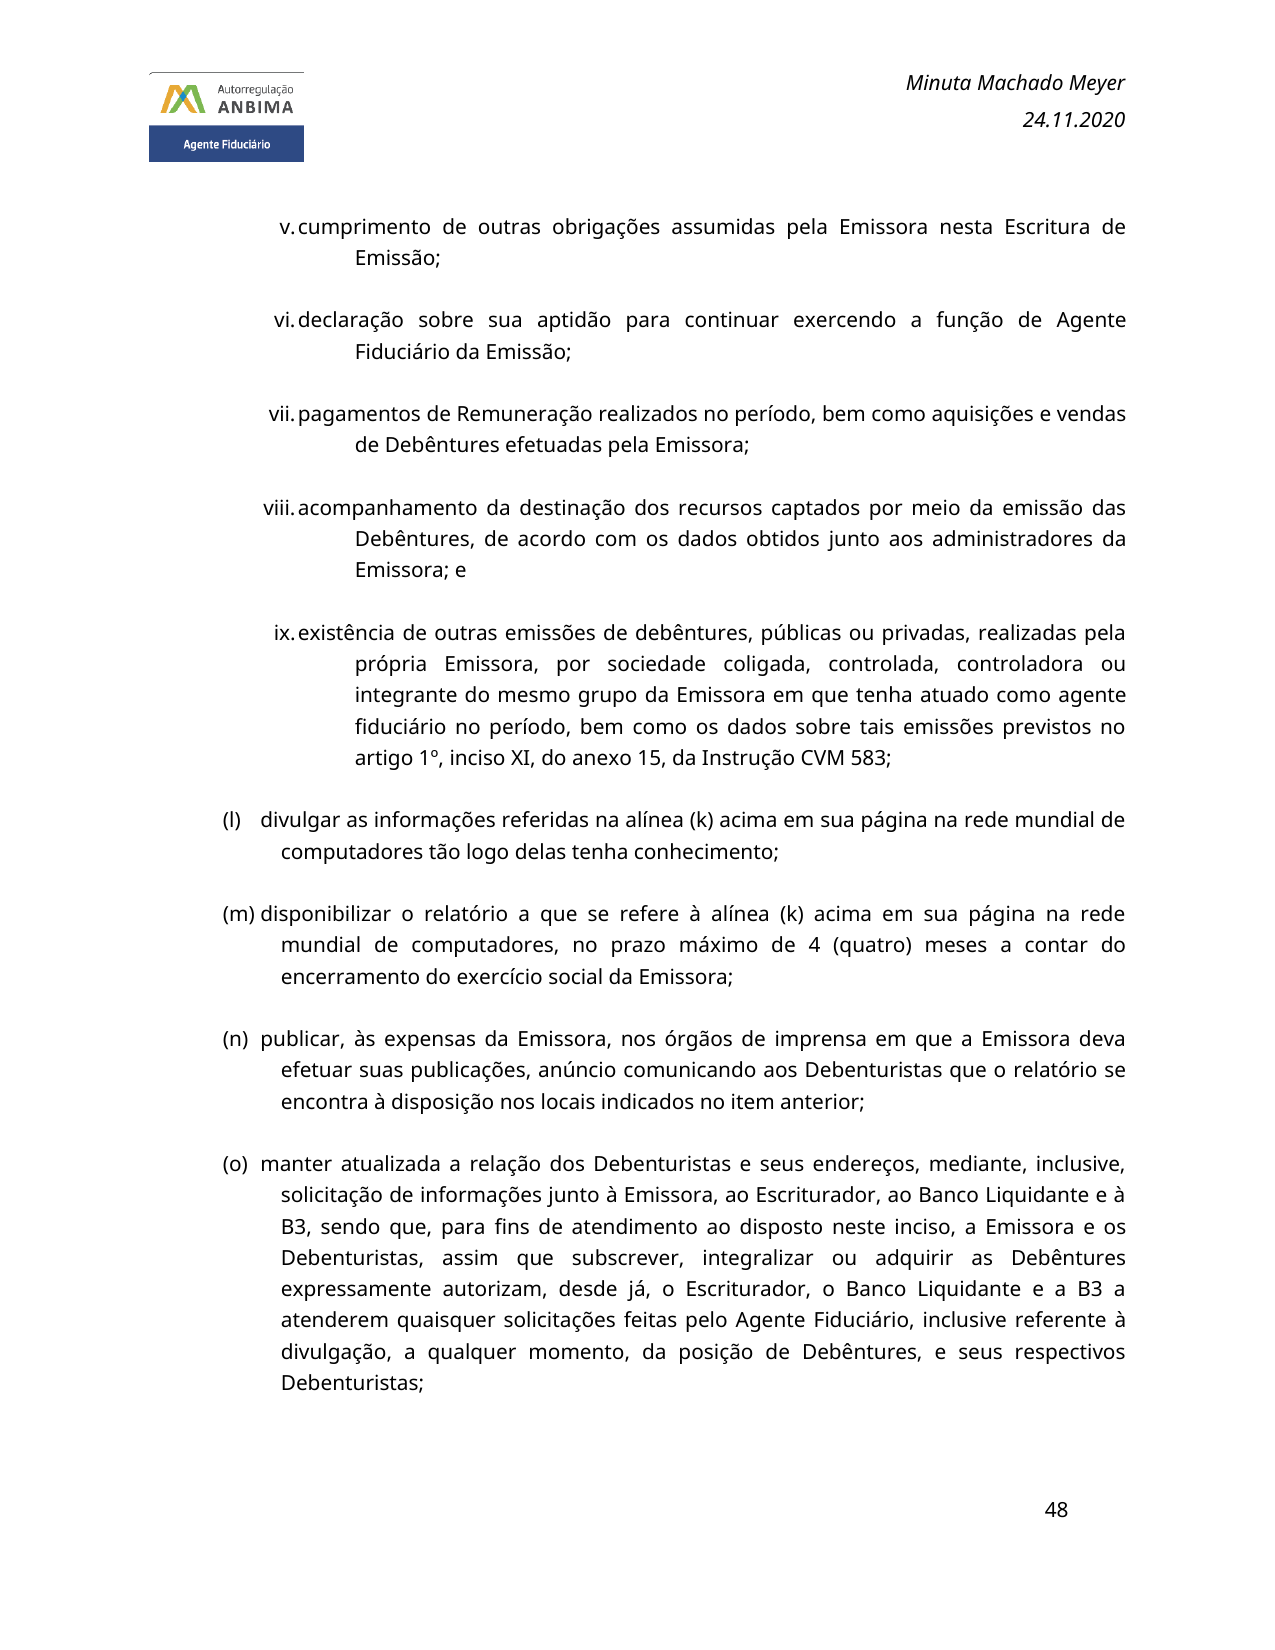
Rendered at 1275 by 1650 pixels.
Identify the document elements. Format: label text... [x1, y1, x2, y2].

list disponibilizar o relatório a que se refere à alínea (k) acima em sua página na rede mundial de computadores, no prazo máximo de 4 (quatro) meses a contar do encerramento do exercício social da Emissora; [223, 897, 1127, 990]
picture [147, 72, 304, 160]
list acompanhamento da destinação dos recursos captados por meio da emissão das Debêntures, de acordo com os dados obtidos junto aos administradores da Emissora; e [295, 490, 1127, 584]
list cumprimento de outras obrigações assumidas pela Emissora nesta Escritura de Emissão; [295, 209, 1127, 272]
list publicar, às expensas da Emissora, nos órgãos de imprensa em que a Emissora deva efetuar suas publicações, anúncio comunicando aos Debenturistas que o relatório se encontra à disposição nos locais indicados no item anterior; [223, 1022, 1127, 1115]
list declaração sobre sua aptidão para continuar exercendo a função de Agente Fiduciário da Emissão; [295, 303, 1127, 365]
list manter atualizada a relação dos Debenturistas e seus endereços, mediante, inclusive, solicitação de informações junto à Emissora, ao Escriturador, ao Banco Liquidante e à B3, sendo que, para fins de atendimento ao disposto neste inciso, a Emissora e os Debenturistas, assim que subscrever, integralizar ou adquirir as Debêntures expressamente autorizam, desde já, o Escriturador, o Banco Liquidante e a B3 a atenderem quaisquer solicitações feitas pelo Agente Fiduciário, inclusive referente à divulgação, a qualquer momento, da posição de Debêntures, e seus respectivos Debenturistas; [223, 1147, 1127, 1397]
list pagamentos de Remuneração realizados no período, bem como aquisições e vendas de Debêntures efetuadas pela Emissora; [295, 397, 1127, 459]
list divulgar as informações referidas na alínea (k) acima em sua página na rede mundial de computadores tão logo delas tenha conhecimento; [223, 803, 1127, 865]
list existência de outras emissões de debêntures, públicas ou privadas, realizadas pela própria Emissora, por sociedade coligada, controlada, controladora ou integrante do mesmo grupo da Emissora em que tenha atuado como agente fiduciário no período, bem como os dados sobre tais emissões previstos no artigo 1º, inciso XI, do anexo 15, da Instrução CVM 583; [295, 615, 1127, 772]
